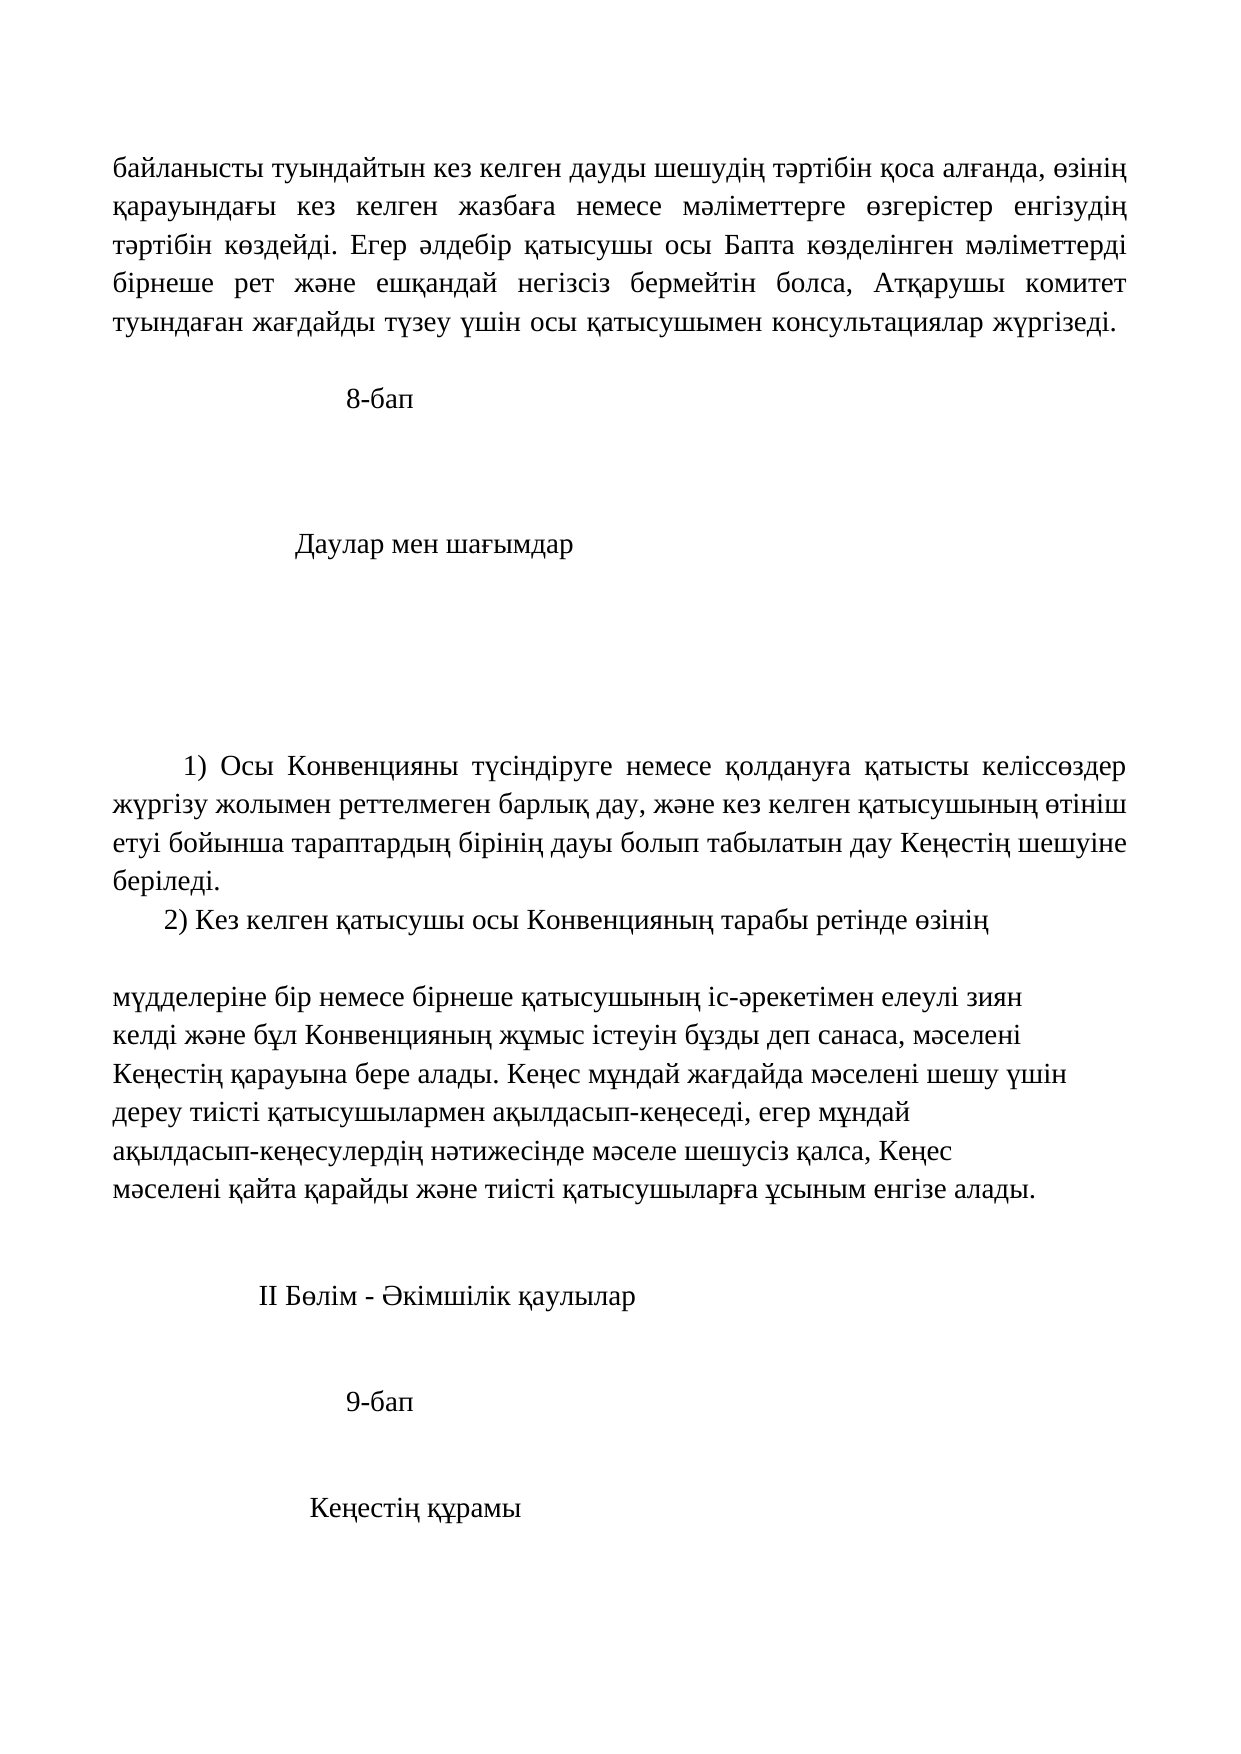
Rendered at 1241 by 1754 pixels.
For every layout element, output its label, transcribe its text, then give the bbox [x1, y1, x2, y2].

text 8-бап [112, 381, 1128, 415]
text мүдделерiне бiр немесе бiрнеше қатысушының iс-әрекетiмен елеулi зиян [112, 979, 1128, 1012]
text дереу тиiстi қатысушылармен ақылдасып-кеңеседi, егер мұндай [112, 1094, 1128, 1128]
text II Бөлiм - Әкiмшiлiк қаулылар [112, 1278, 1128, 1311]
text Даулар мен шағымдар [112, 526, 1128, 559]
text 9-бап [112, 1384, 1128, 1417]
text 1) Осы Конвенцияны түсiндiруге немесе қолдануға қатысты келiссөздер жүргiзу жолымен реттелмеген барлық дау, және кез келген қатысушының өтiнiш етуi бойынша тараптардың бiрiнiң дауы болып табылатын дау Кеңестiң шешуiне берiледi. 2) Кез келген қатысушы осы Конвенцияның тарабы ретiнде өзiнiң [112, 671, 1128, 935]
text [112, 150, 1128, 376]
text мәселенi қайта қарайды және тиiстi қатысушыларға ұсыным енгiзе алады. [112, 1172, 1128, 1205]
text келдi және бұл Конвенцияның жұмыс iстеуiн бұзды деп санаса, мәселенi [112, 1017, 1128, 1051]
text ақылдасып-кеңесулердiң нәтижесiнде мәселе шешусiз қалса, Кеңес [112, 1133, 1128, 1167]
text Кеңестiң қарауына бере алады. Кеңес мұндай жағдайда мәселенi шешу үшiн [112, 1056, 1128, 1089]
text Кеңестiң құрамы [112, 1490, 1128, 1524]
